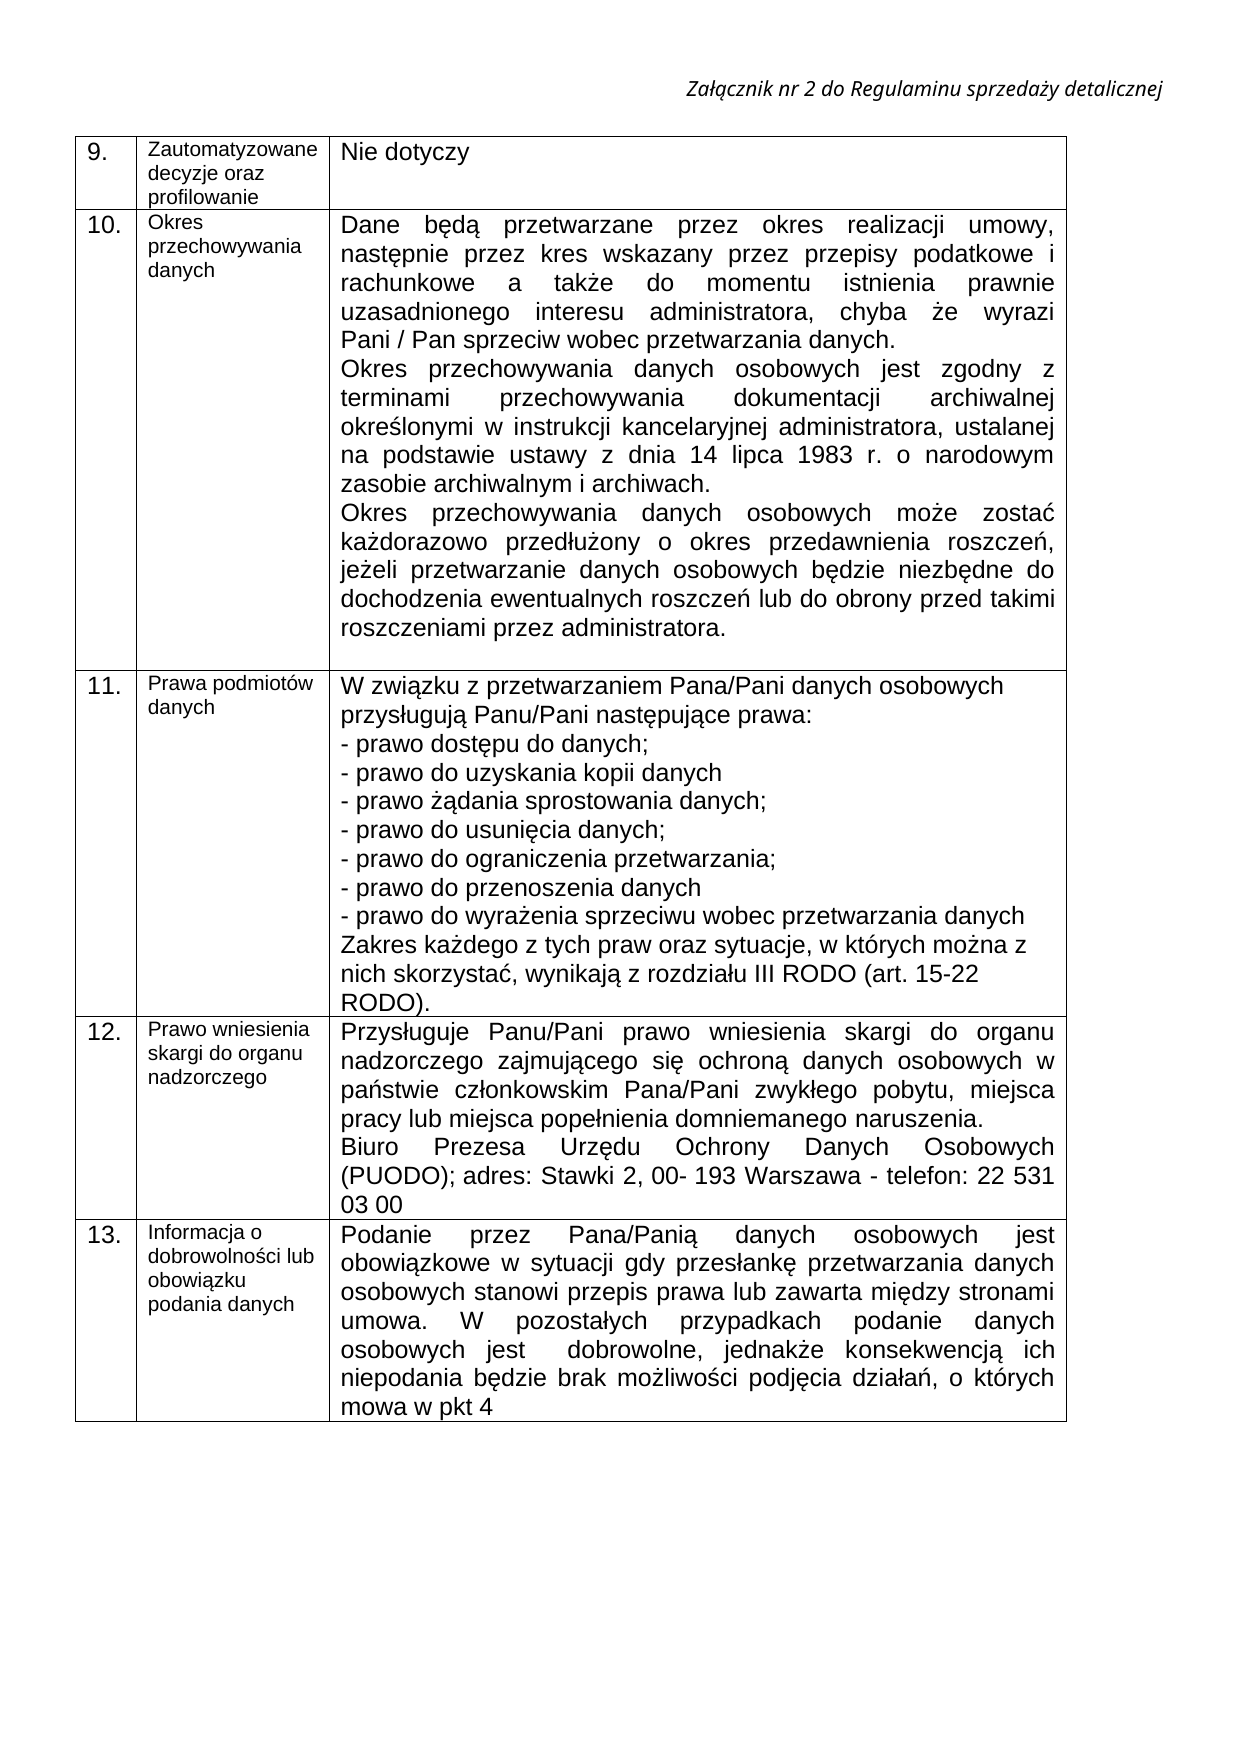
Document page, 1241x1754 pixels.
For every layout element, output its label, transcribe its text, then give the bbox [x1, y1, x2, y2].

table_cell 11. [76, 671, 136, 1016]
table_cell Okres przechowywania danych [137, 210, 329, 670]
table_cell Dane będą przetwarzane przez okres realizacji umowy, następnie przez kres wskazany przez przepisy podatkowe i rachunkowe a także do momentu istnienia prawnie uzasadnionego interesu administratora, chyba że wyrazi Pani / Pan sprzeciw wobec przetwarzania danych. Okres przechowywania danych osobowych jest zgodny z terminami przechowywania dokumentacji archiwalnej określonymi w instrukcji kancelaryjnej administratora, ustalanej na podstawie ustawy z dnia 14 lipca 1983 r. o narodowym zasobie archiwalnym i archiwach. Okres przechowywania danych osobowych może zostać każdorazowo przedłużony o okres przedawnienia roszczeń, jeżeli przetwarzanie danych osobowych będzie niezbędne do dochodzenia ewentualnych roszczeń lub do obrony przed takimi roszczeniami przez administratora. [330, 210, 1066, 670]
table_cell Prawo wniesienia skargi do organu nadzorczego [137, 1017, 329, 1218]
table_cell Zautomatyzowane decyzje oraz profilowanie [137, 137, 329, 209]
table_cell 13. [76, 1220, 136, 1421]
table_cell Prawa podmiotów danych [137, 671, 329, 1016]
table_cell Informacja o dobrowolności lub obowiązku podania danych [137, 1220, 329, 1421]
table_cell Podanie przez Pana/Panią danych osobowych jest obowiązkowe w sytuacji gdy przesłankę przetwarzania danych osobowych stanowi przepis prawa lub zawarta między stronami umowa. W pozostałych przypadkach podanie danych osobowych jest dobrowolne, jednakże konsekwencją ich niepodania będzie brak możliwości podjęcia działań, o których mowa w pkt 4 [330, 1220, 1066, 1421]
table_cell 9. [76, 137, 136, 209]
table_cell 12. [76, 1017, 136, 1218]
table_cell 10. [76, 210, 136, 670]
table_cell W związku z przetwarzaniem Pana/Pani danych osobowych przysługują Panu/Pani następujące prawa: - prawo dostępu do danych; - prawo do uzyskania kopii danych - prawo żądania sprostowania danych; - prawo do usunięcia danych; - prawo do ograniczenia przetwarzania; - prawo do przenoszenia danych - prawo do wyrażenia sprzeciwu wobec przetwarzania danych Zakres każdego z tych praw oraz sytuacje, w których można z nich skorzystać, wynikają z rozdziału III RODO (art. 15-22 RODO). [330, 671, 1066, 1016]
table_cell Nie dotyczy [330, 137, 1066, 209]
table_cell Przysługuje Panu/Pani prawo wniesienia skargi do organu nadzorczego zajmującego się ochroną danych osobowych w państwie członkowskim Pana/Pani zwykłego pobytu, miejsca pracy lub miejsca popełnienia domniemanego naruszenia. Biuro Prezesa Urzędu Ochrony Danych Osobowych (PUODO); adres: Stawki 2, 00- 193 Warszawa - telefon: 22 531 03 00 [330, 1017, 1066, 1218]
